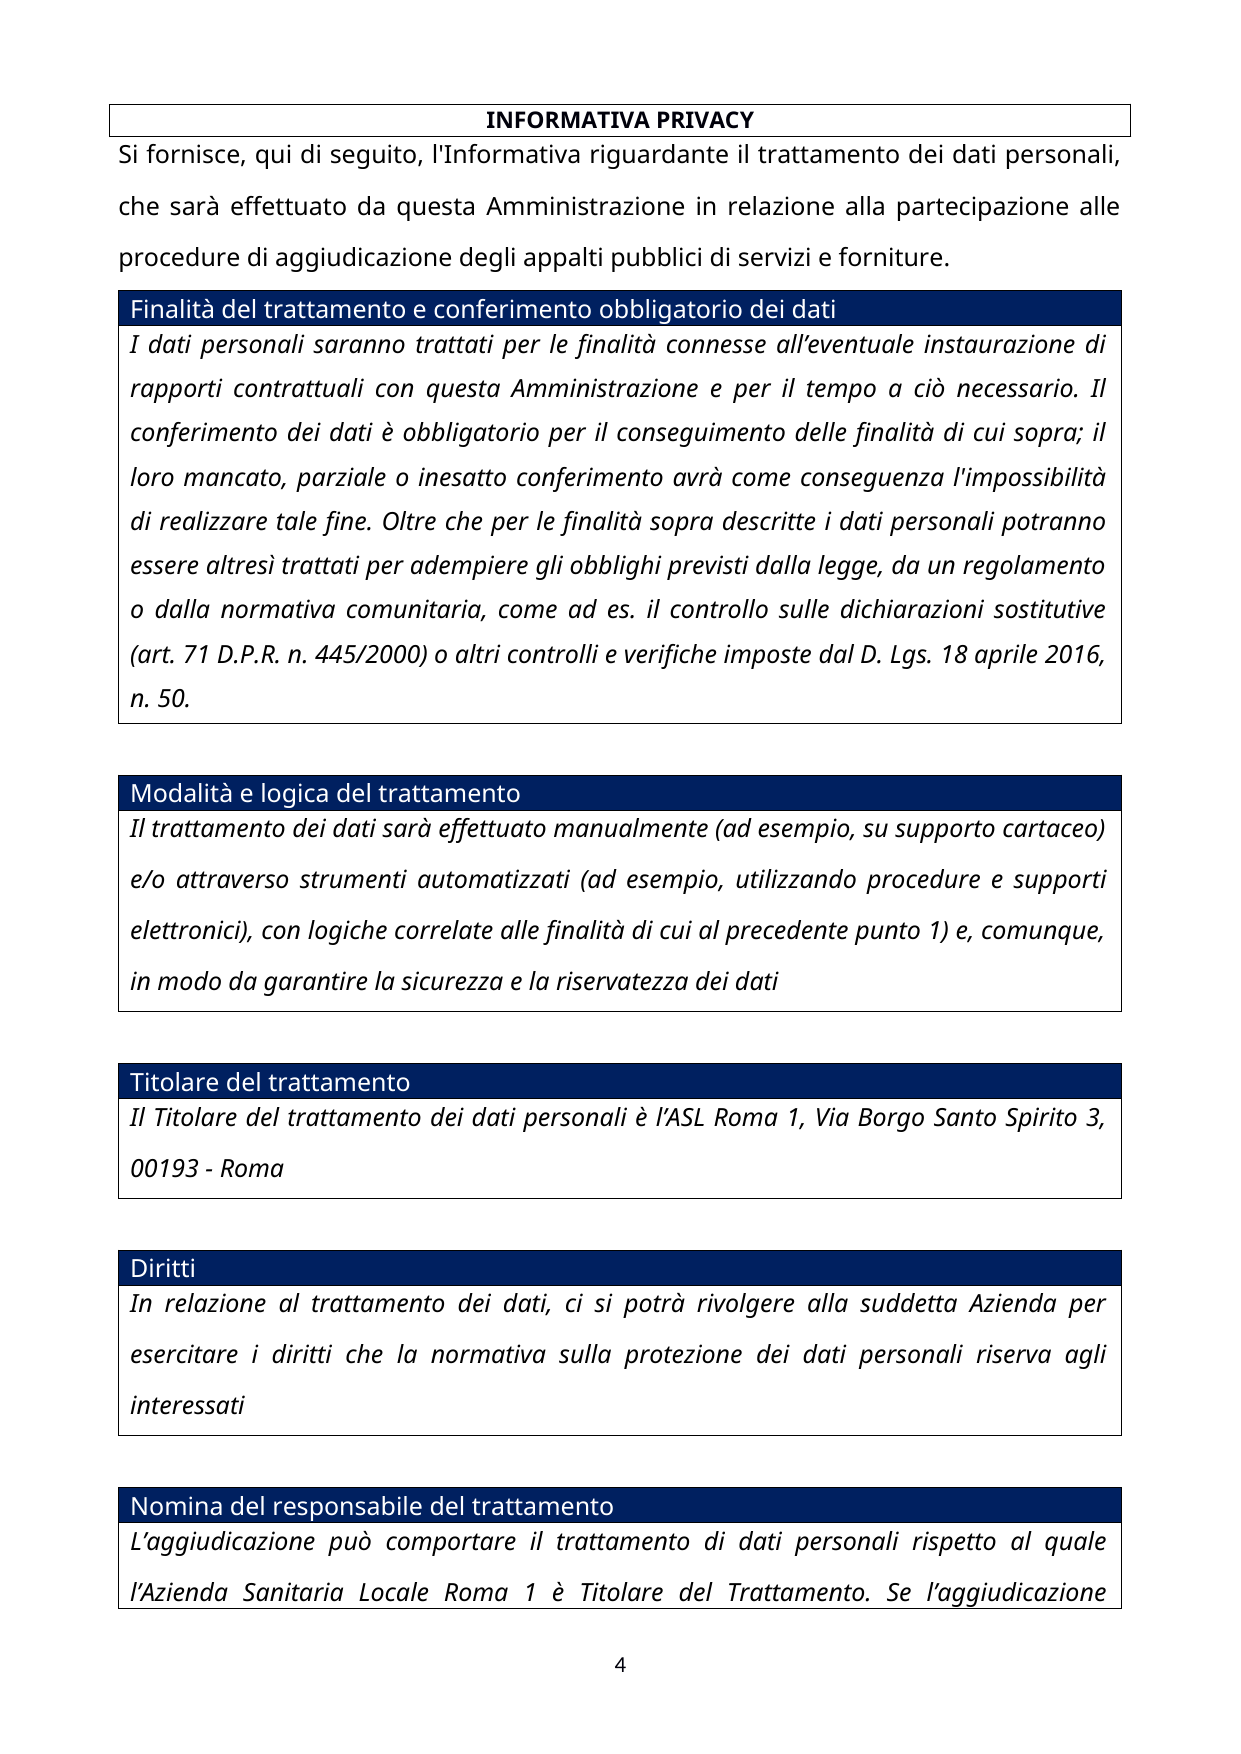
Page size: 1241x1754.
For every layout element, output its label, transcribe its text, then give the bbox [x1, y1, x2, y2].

table_header Modalità e logica del trattamento [119, 776, 1121, 810]
table_header Nomina del responsabile del trattamento [119, 1488, 1121, 1522]
text INFORMATIVA PRIVACY [110, 105, 1130, 136]
table_cell I dati personali saranno trattati per le finalità connesse all’eventuale instaurazione di rapporti contrattuali con questa Amministrazione e per il tempo a ciò necessario. Il conferimento dei dati è obbligatorio per il conseguimento delle finalità di cui sopra; il loro mancato, parziale o inesatto conferimento avrà come conseguenza l'impossibilità di realizzare tale fine. Oltre che per le finalità sopra descritte i dati personali potranno essere altresì trattati per adempiere gli obblighi previsti dalla legge, da un regolamento o dalla normativa comunitaria, come ad es. il controllo sulle dichiarazioni sostitutive (art. 71 D.P.R. n. 445/2000) o altri controlli e verifiche imposte dal D. Lgs. 18 aprile 2016, n. 50. [119, 326, 1121, 722]
table_cell Il trattamento dei dati sarà effettuato manualmente (ad esempio, su supporto cartaceo) e/o attraverso strumenti automatizzati (ad esempio, utilizzando procedure e supporti elettronici), con logiche correlate alle finalità di cui al precedente punto 1) e, comunque, in modo da garantire la sicurezza e la riservatezza dei dati [119, 811, 1121, 1011]
table_cell Il Titolare del trattamento dei dati personali è l’ASL Roma 1, Via Borgo Santo Spirito 3, 00193 - Roma [119, 1099, 1121, 1197]
text Si fornisce, qui di seguito, l'Informativa riguardante il trattamento dei dati personali, che sarà effettuato da questa Amministrazione in relazione alla partecipazione alle procedure di aggiudicazione degli appalti pubblici di servizi e forniture. [118, 137, 1122, 273]
table_header Diritti [119, 1251, 1121, 1285]
table_cell In relazione al trattamento dei dati, ci si potrà rivolgere alla suddetta Azienda per esercitare i diritti che la normativa sulla protezione dei dati personali riserva agli interessati [119, 1286, 1121, 1435]
table_header Titolare del trattamento [119, 1064, 1121, 1098]
table_header Finalità del trattamento e conferimento obbligatorio dei dati [119, 291, 1121, 325]
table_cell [119, 1523, 1121, 1608]
